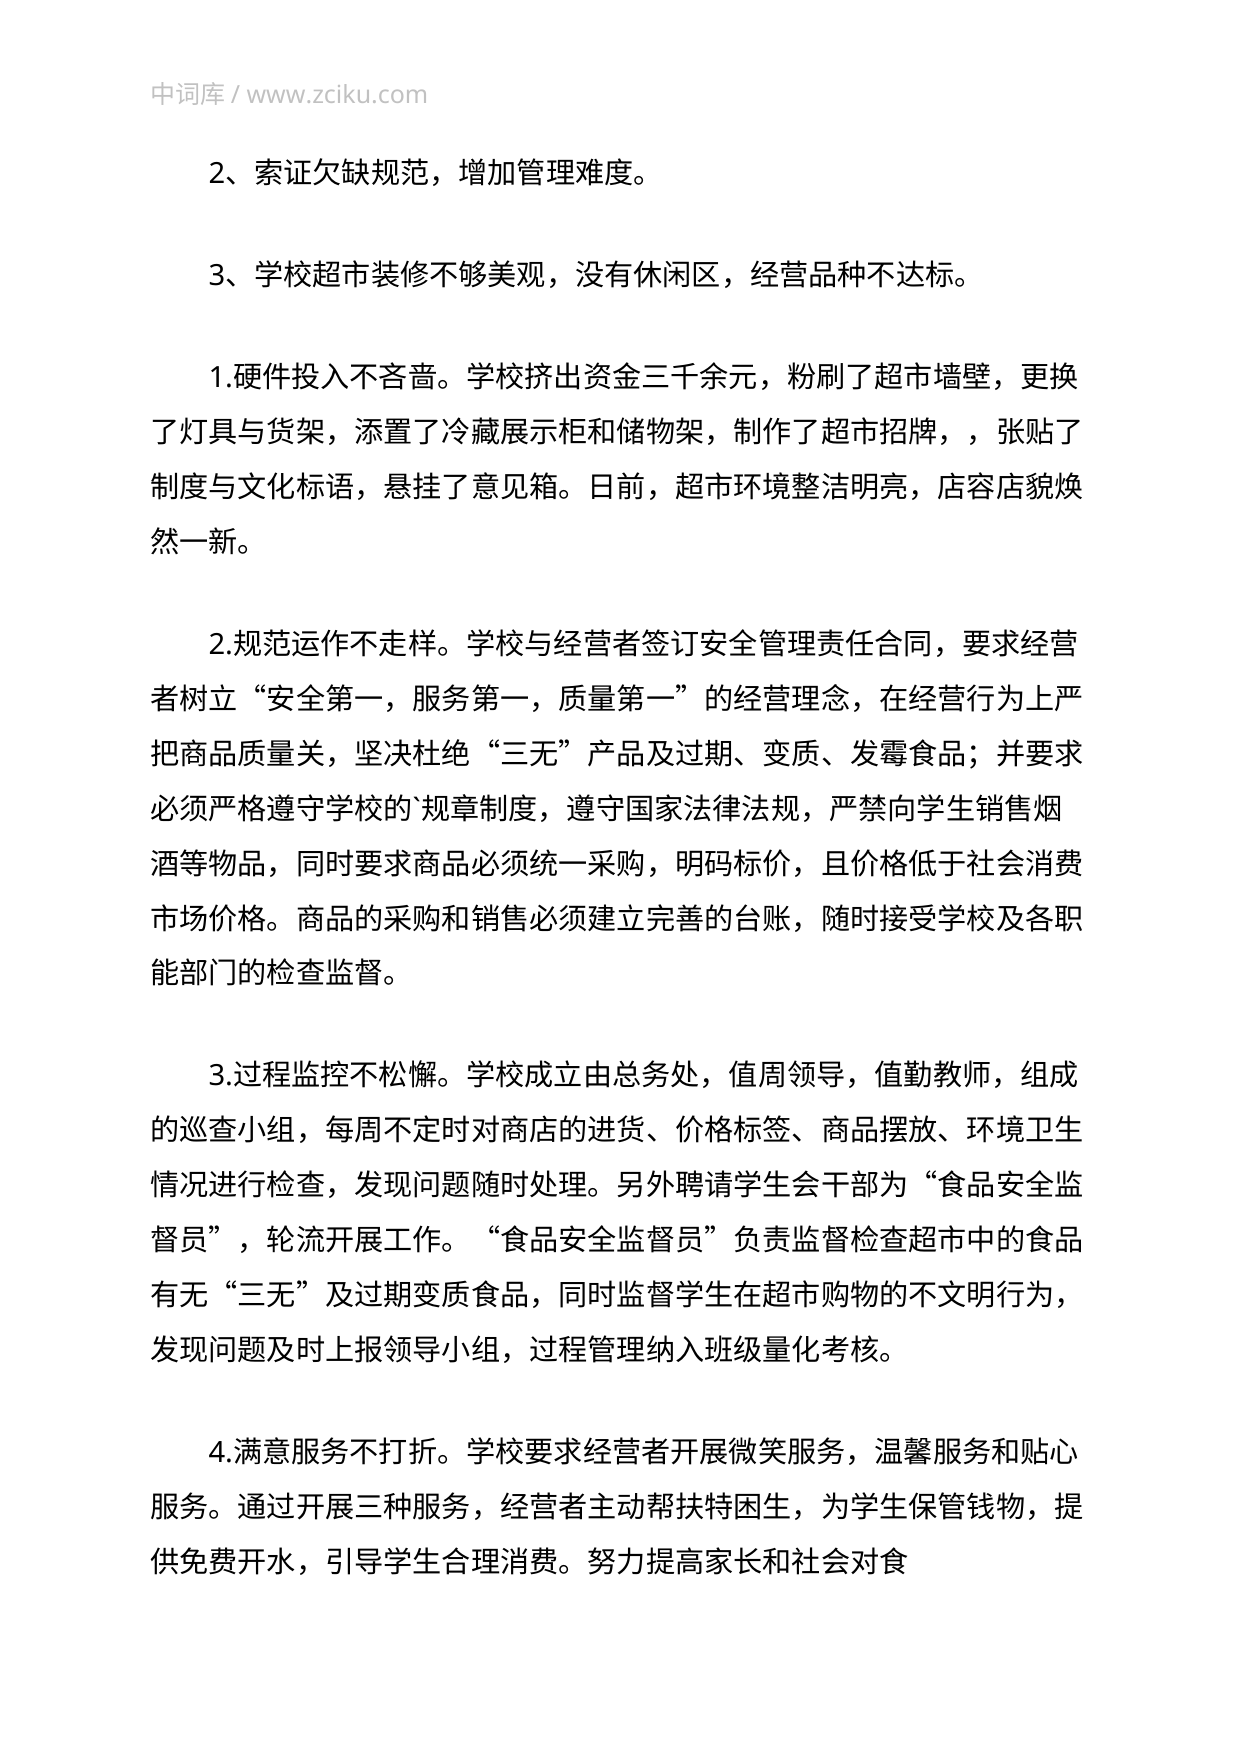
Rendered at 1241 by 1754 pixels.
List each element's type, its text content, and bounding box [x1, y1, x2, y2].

text 3.过程监控不松懈。学校成立由总务处，值周领导，值勤教师，组成的巡查小组，每周不定时对商店的进货、价格标签、商品摆放、环境卫生情况进行检查，发现问题随时处理。另外聘请学生会干部为“食品安全监督员”，轮流开展工作。“食品安全监督员”负责监督检查超市中的食品有无“三无”及过期变质食品，同时监督学生在超市购物的不文明行为，发现问题及时上报领导小组，过程管理纳入班级量化考核。 [150, 1052, 1090, 1369]
text 4.满意服务不打折。学校要求经营者开展微笑服务，温馨服务和贴心服务。通过开展三种服务，经营者主动帮扶特困生，为学生保管钱物，提供免费开水，引导学生合理消费。努力提高家长和社会对食 [150, 1428, 1090, 1580]
text 2、索证欠缺规范，增加管理难度。 [150, 150, 1090, 192]
text 1.硬件投入不吝啬。学校挤出资金三千余元，粉刷了超市墙壁，更换了灯具与货架，添置了冷藏展示柜和储物架，制作了超市招牌，，张贴了制度与文化标语，悬挂了意见箱。日前，超市环境整洁明亮，店容店貌焕然一新。 [150, 354, 1090, 561]
text 3、学校超市装修不够美观，没有休闲区，经营品种不达标。 [150, 252, 1090, 294]
text 2.规范运作不走样。学校与经营者签订安全管理责任合同，要求经营者树立“安全第一，服务第一，质量第一”的经营理念，在经营行为上严把商品质量关，坚决杜绝“三无”产品及过期、变质、发霉食品；并要求必须严格遵守学校的`规章制度，遵守国家法律法规，严禁向学生销售烟酒等物品，同时要求商品必须统一采购，明码标价，且价格低于社会消费市场价格。商品的采购和销售必须建立完善的台账，随时接受学校及各职能部门的检查监督。 [150, 621, 1090, 992]
